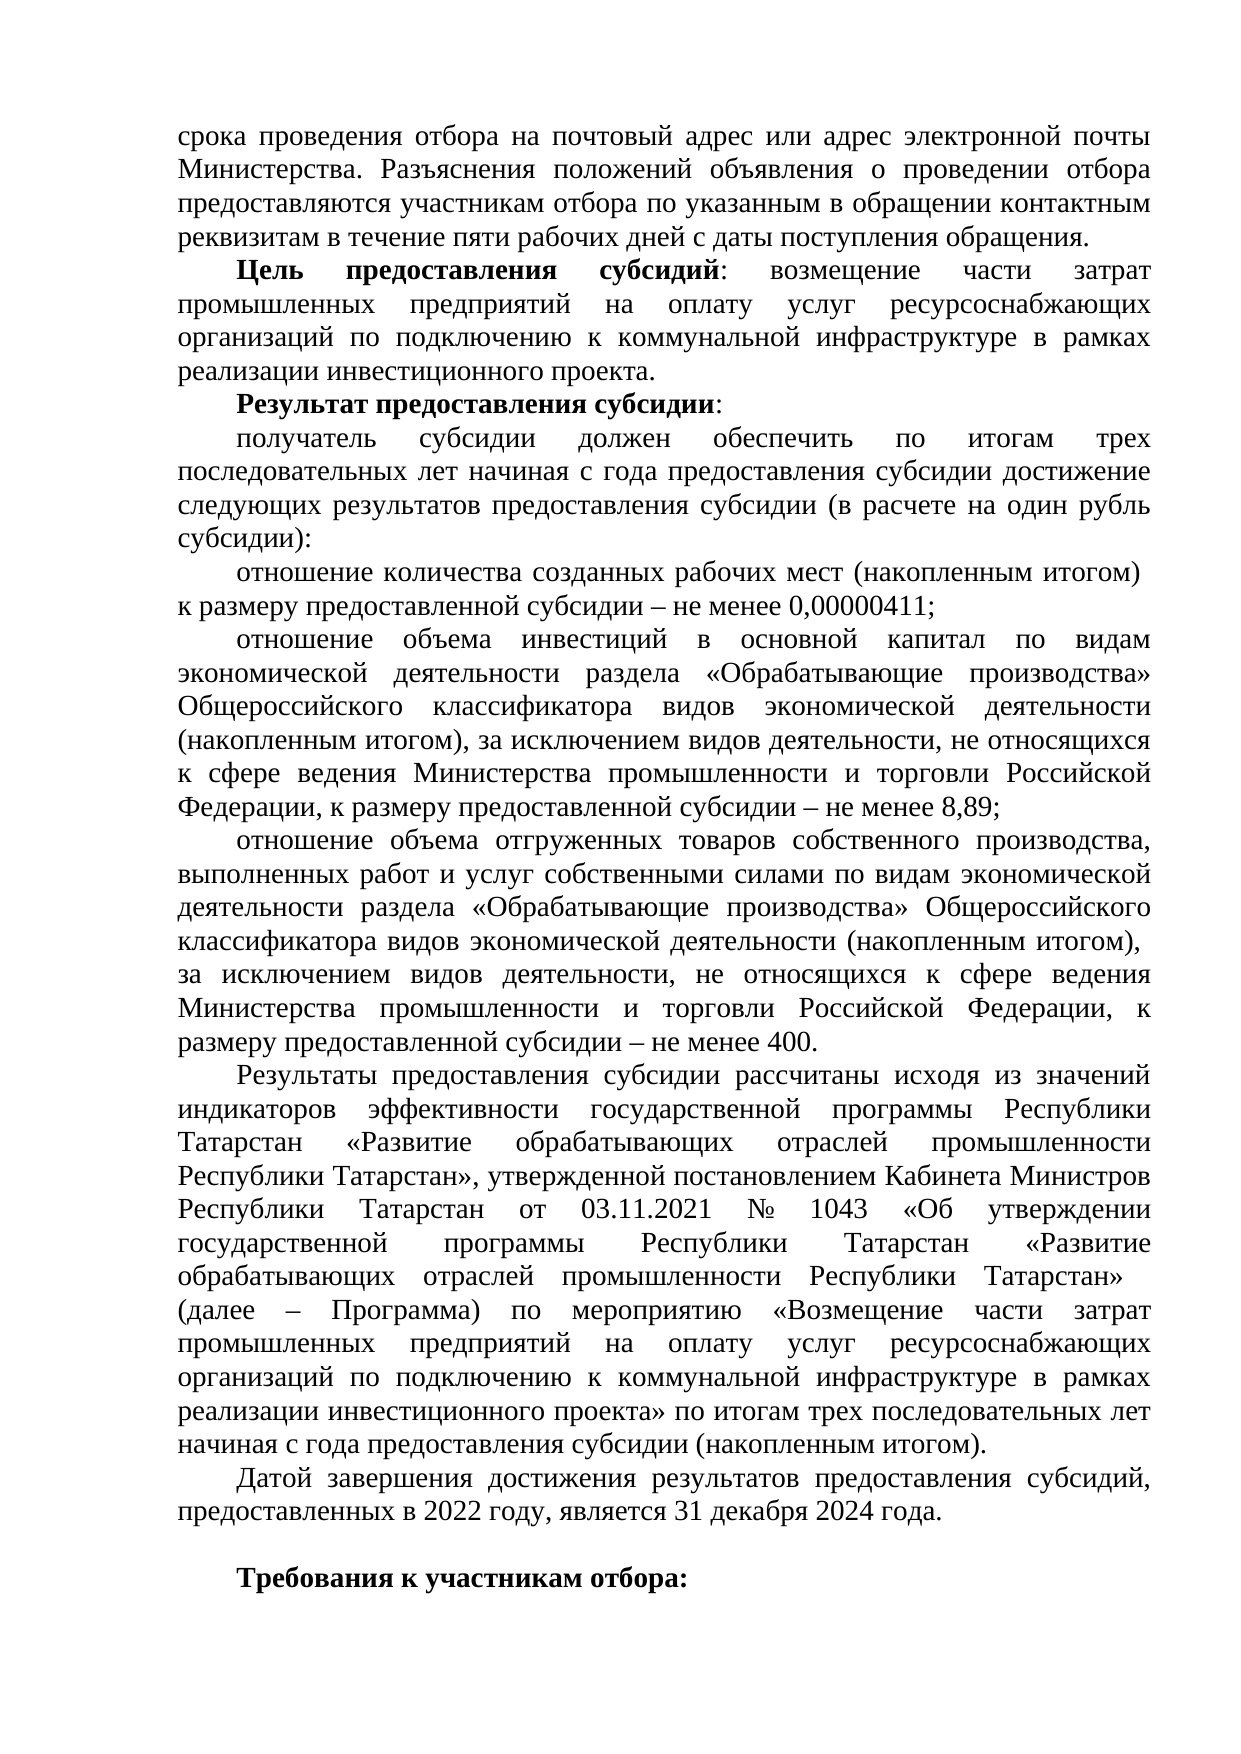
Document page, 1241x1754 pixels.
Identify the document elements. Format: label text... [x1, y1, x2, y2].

text Цель предоставления субсидий: возмещение части затрат промышленных предприятий на оплату услуг ресурсоснабжающих организаций по подключению к коммунальной инфраструктуре в рамках реализации инвестиционного проекта. [177, 252, 1152, 386]
text Датой завершения достижения результатов предоставления субсидий, предоставленных в 2022 году, является 31 декабря 2024 года. [177, 1460, 1152, 1527]
text Результаты предоставления субсидии рассчитаны исходя из значений индикаторов эффективности государственной программы Республики Татарстан «Развитие обрабатывающих отраслей промышленности Республики Татарстан», утвержденной постановлением Кабинета Министров Республики Татарстан от 03.11.2021 № 1043 «Об утверждении государственной программы Республики Татарстан «Развитие обрабатывающих отраслей промышленности Республики Татарстан» (далее – Программа) по мероприятию «Возмещение части затрат промышленных предприятий на оплату услуг ресурсоснабжающих организаций по подключению к коммунальной инфраструктуре в рамках реализации инвестиционного проекта» по итогам трех последовательных лет начиная с года предоставления субсидии (накопленным итогом). [177, 1057, 1152, 1460]
text отношение объема отгруженных товаров собственного производства, выполненных работ и услуг собственными силами по видам экономической деятельности раздела «Обрабатывающие производства» Общероссийского классификатора видов экономической деятельности (накопленным итогом), за исключением видов деятельности, не относящихся к сфере ведения Министерства промышленности и торговли Российской Федерации, к размеру предоставленной субсидии – не менее 400. [177, 822, 1152, 1057]
text получатель субсидии должен обеспечить по итогам трех последовательных лет начиная с года предоставления субсидии достижение следующих результатов предоставления субсидии (в расчете на один рубль субсидии): [177, 420, 1152, 554]
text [177, 118, 1152, 252]
text Результат предоставления субсидии: [177, 386, 1152, 420]
text отношение количества созданных рабочих мест (накопленным итогом) к размеру предоставленной субсидии – не менее 0,00000411; [177, 554, 1152, 621]
text Требования к участникам отбора: [177, 1560, 1152, 1594]
text отношение объема инвестиций в основной капитал по видам экономической деятельности раздела «Обрабатывающие производства» Общероссийского классификатора видов экономической деятельности (накопленным итогом), за исключением видов деятельности, не относящихся к сфере ведения Министерства промышленности и торговли Российской Федерации, к размеру предоставленной субсидии – не менее 8,89; [177, 621, 1152, 822]
